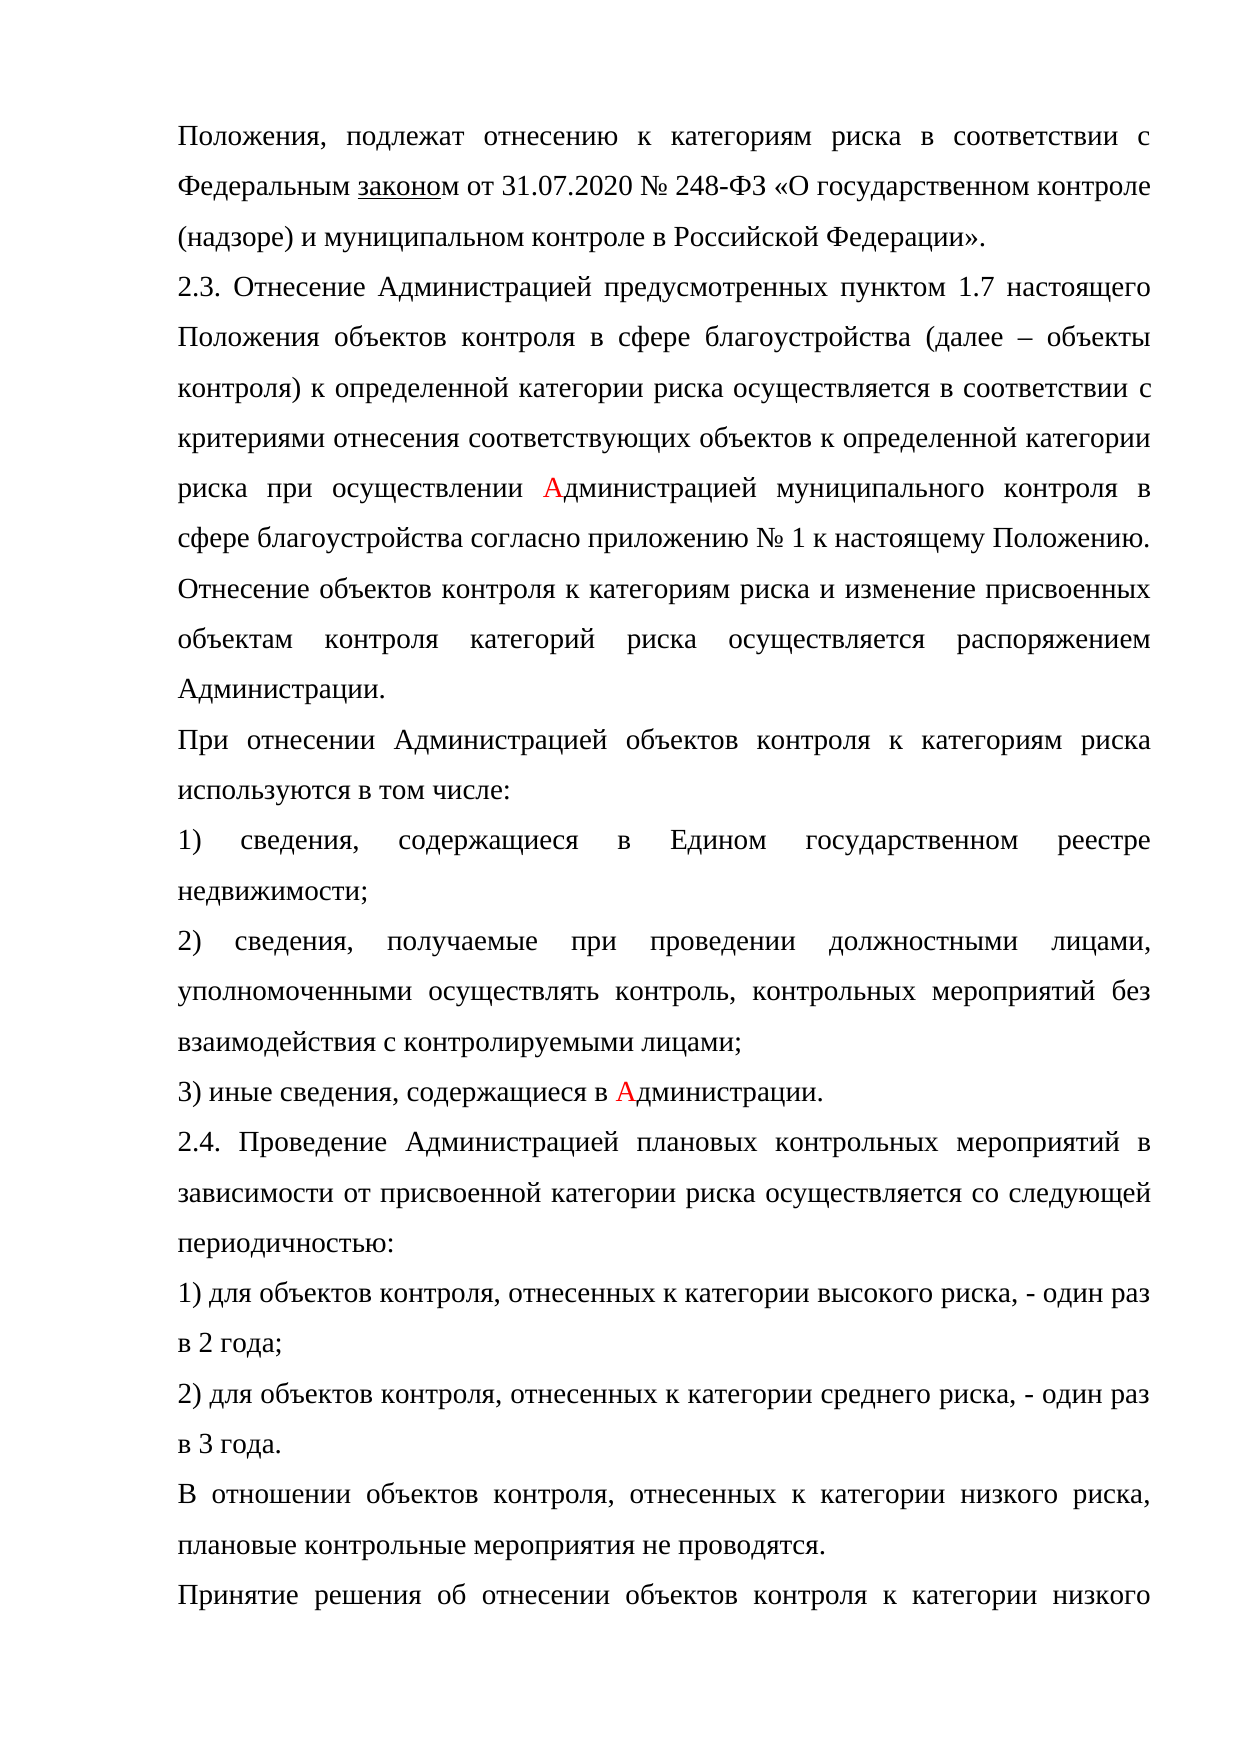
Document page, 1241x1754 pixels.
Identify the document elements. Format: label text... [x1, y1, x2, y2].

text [177, 118, 1152, 252]
text 2) для объектов контроля, отнесенных к категории среднего риска, - один раз в 3 года. [177, 1376, 1152, 1460]
text Отнесение объектов контроля к категориям риска и изменение присвоенных объектам контроля категорий риска осуществляется распоряжением Администрации. [177, 571, 1152, 705]
text 1) сведения, содержащиеся в Едином государственном реестре недвижимости; [177, 822, 1152, 906]
text 2.3. Отнесение Администрацией предусмотренных пунктом 1.7 настоящего Положения объектов контроля в сфере благоустройства (далее – объекты контроля) к определенной категории риска осуществляется в соответствии c критериями отнесения соответствующих объектов к определенной категории риска при осуществлении Администрацией муниципального контроля в сфере благоустройства согласно приложению № 1 к настоящему Положению. [177, 269, 1152, 554]
text В отношении объектов контроля, отнесенных к категории низкого риска, плановые контрольные мероприятия не проводятся. [177, 1477, 1152, 1560]
text 2) сведения, получаемые при проведении должностными лицами, уполномоченными осуществлять контроль, контрольных мероприятий без взаимодействия с контролируемыми лицами; [177, 923, 1152, 1057]
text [177, 1577, 1152, 1611]
text 3) иные сведения, содержащиеся в Администрации. [177, 1074, 1152, 1108]
text 2.4. Проведение Администрацией плановых контрольных мероприятий в зависимости от присвоенной категории риска осуществляется со следующей периодичностью: [177, 1124, 1152, 1258]
text При отнесении Администрацией объектов контроля к категориям риска используются в том числе: [177, 722, 1152, 806]
text 1) для объектов контроля, отнесенных к категории высокого риска, - один раз в 2 года; [177, 1275, 1152, 1359]
